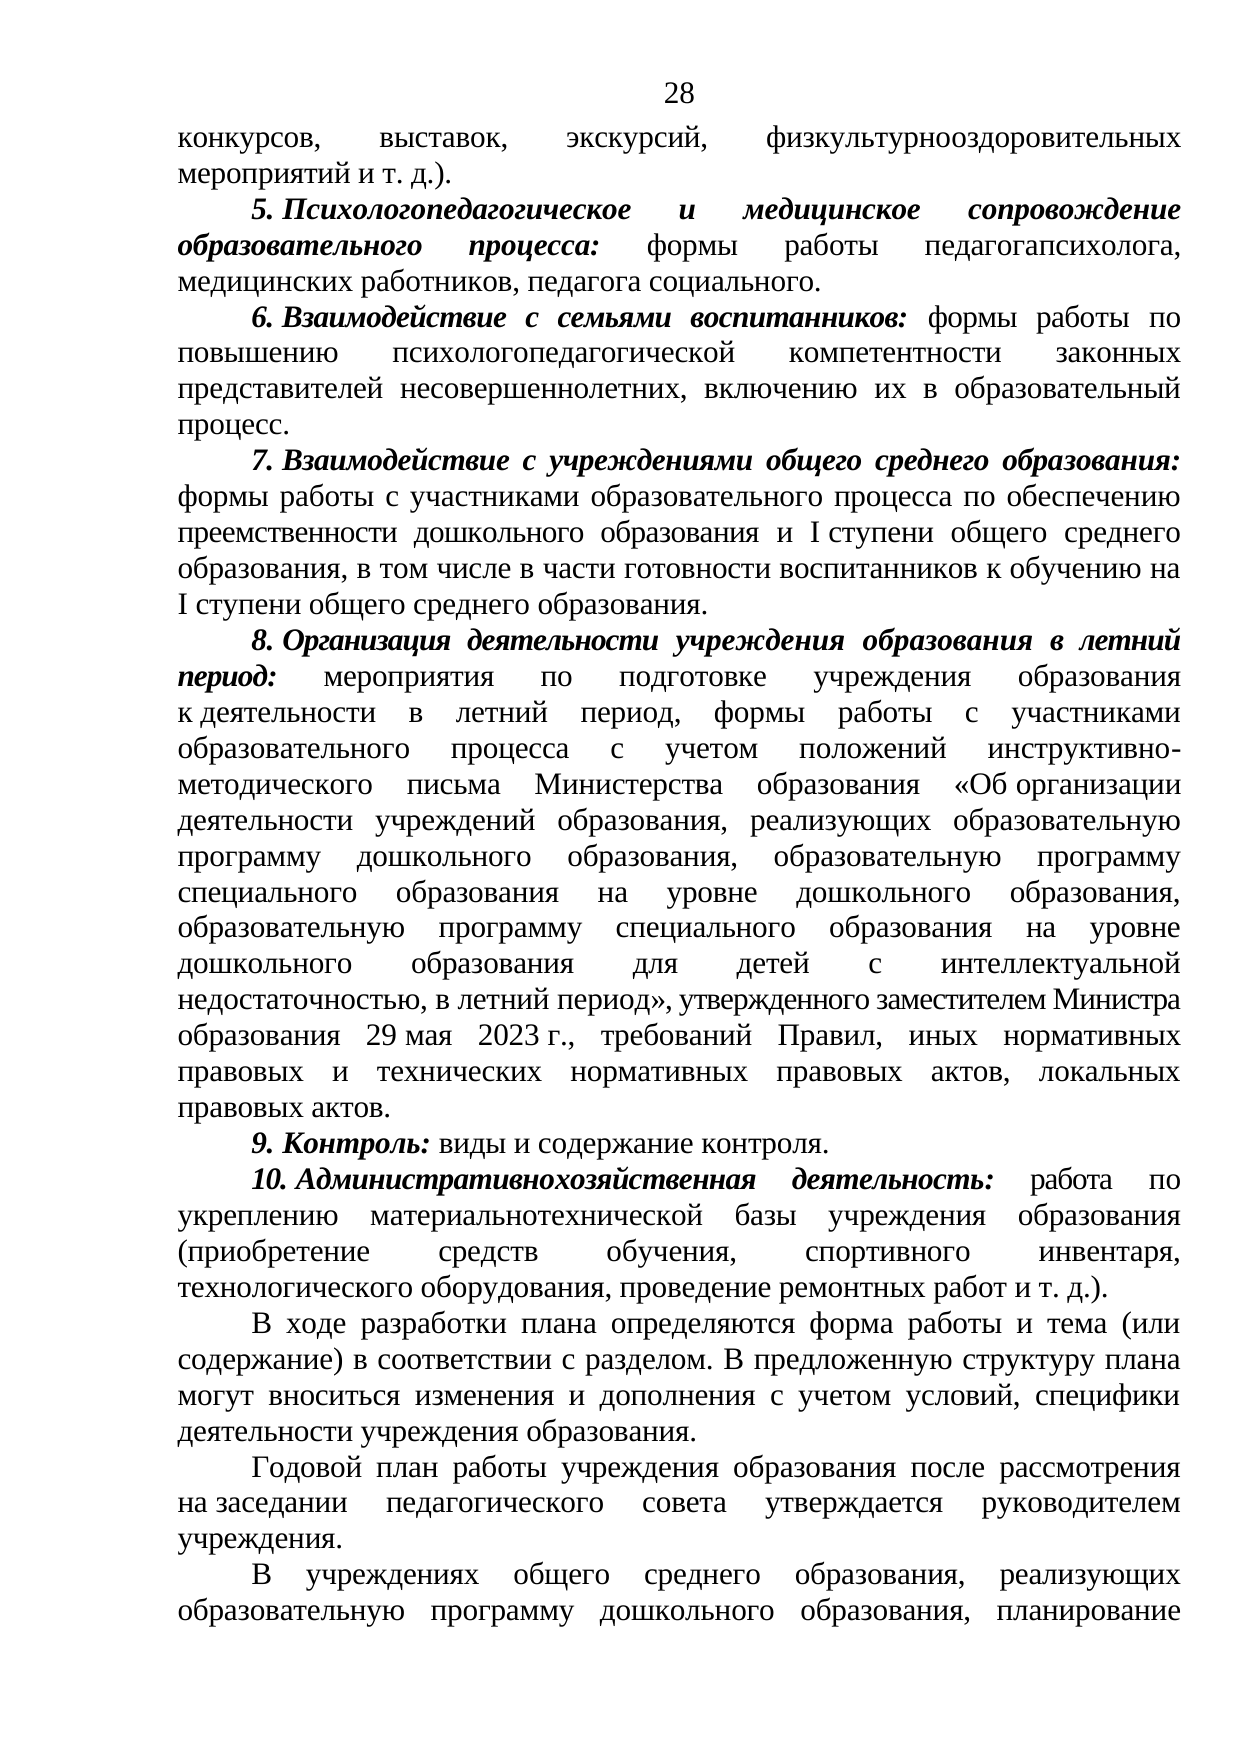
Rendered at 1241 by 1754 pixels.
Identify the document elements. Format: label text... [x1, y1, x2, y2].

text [177, 1556, 1181, 1627]
text 9. Контроль: виды и содержание контроля. [177, 1124, 1181, 1160]
text 8. Организация деятельности учреждения образования в летний период: мероприятия по подготовке учреждения образования к деятельности в летний период, формы работы с участниками образовательного процесса с учетом положений инструктивно­методического письма Министерства образования «Об организации деятельности учреждений образования, реализующих образовательную программу дошкольного образования, образовательную программу специального образования на уровне дошкольного образования, образовательную программу специального образования на уровне дошкольного образования для детей с интеллектуальной недостаточностью, в летний период», утвержденного заместителем Министра образования 29 мая 2023 г., требований Правил, иных нормативных правовых и технических нормативных правовых актов, локальных правовых актов. [177, 621, 1181, 1124]
text 7. Взаимодействие с учреждениями общего среднего образования: формы работы с участниками образовательного процесса по обеспечению преемственности дошкольного образования и I ступени общего среднего образования, в том числе в части готовности воспитанников к обучению на I ступени общего среднего образования. [177, 442, 1181, 621]
text Годовой план работы учреждения образования после рассмотрения на заседании педагогического совета утверждается руководителем учреждения. [177, 1448, 1181, 1556]
text В ходе разработки плана определяются форма работы и тема (или содержание) в соответствии с разделом. В предложенную структуру плана могут вноситься изменения и дополнения с учетом условий, специфики деятельности учреждения образования. [177, 1304, 1181, 1448]
text 6. Взаимодействие с семьями воспитанников: формы работы по повышению психолого­педагогической компетентности законных представителей несовершеннолетних, включению их в образовательный процесс. [177, 298, 1181, 442]
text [177, 118, 1181, 190]
text 5. Психолого­педагогическое и медицинское сопровождение образовательного процесса: формы работы педагога­психолога, медицинских работников, педагога социального. [177, 190, 1181, 298]
text 10. Административно­хозяйственная деятельность: работа по укреплению материально­технической базы учреждения образования (приобретение средств обучения, спортивного инвентаря, технологического оборудования, проведение ремонтных работ и т. д.). [177, 1160, 1181, 1304]
